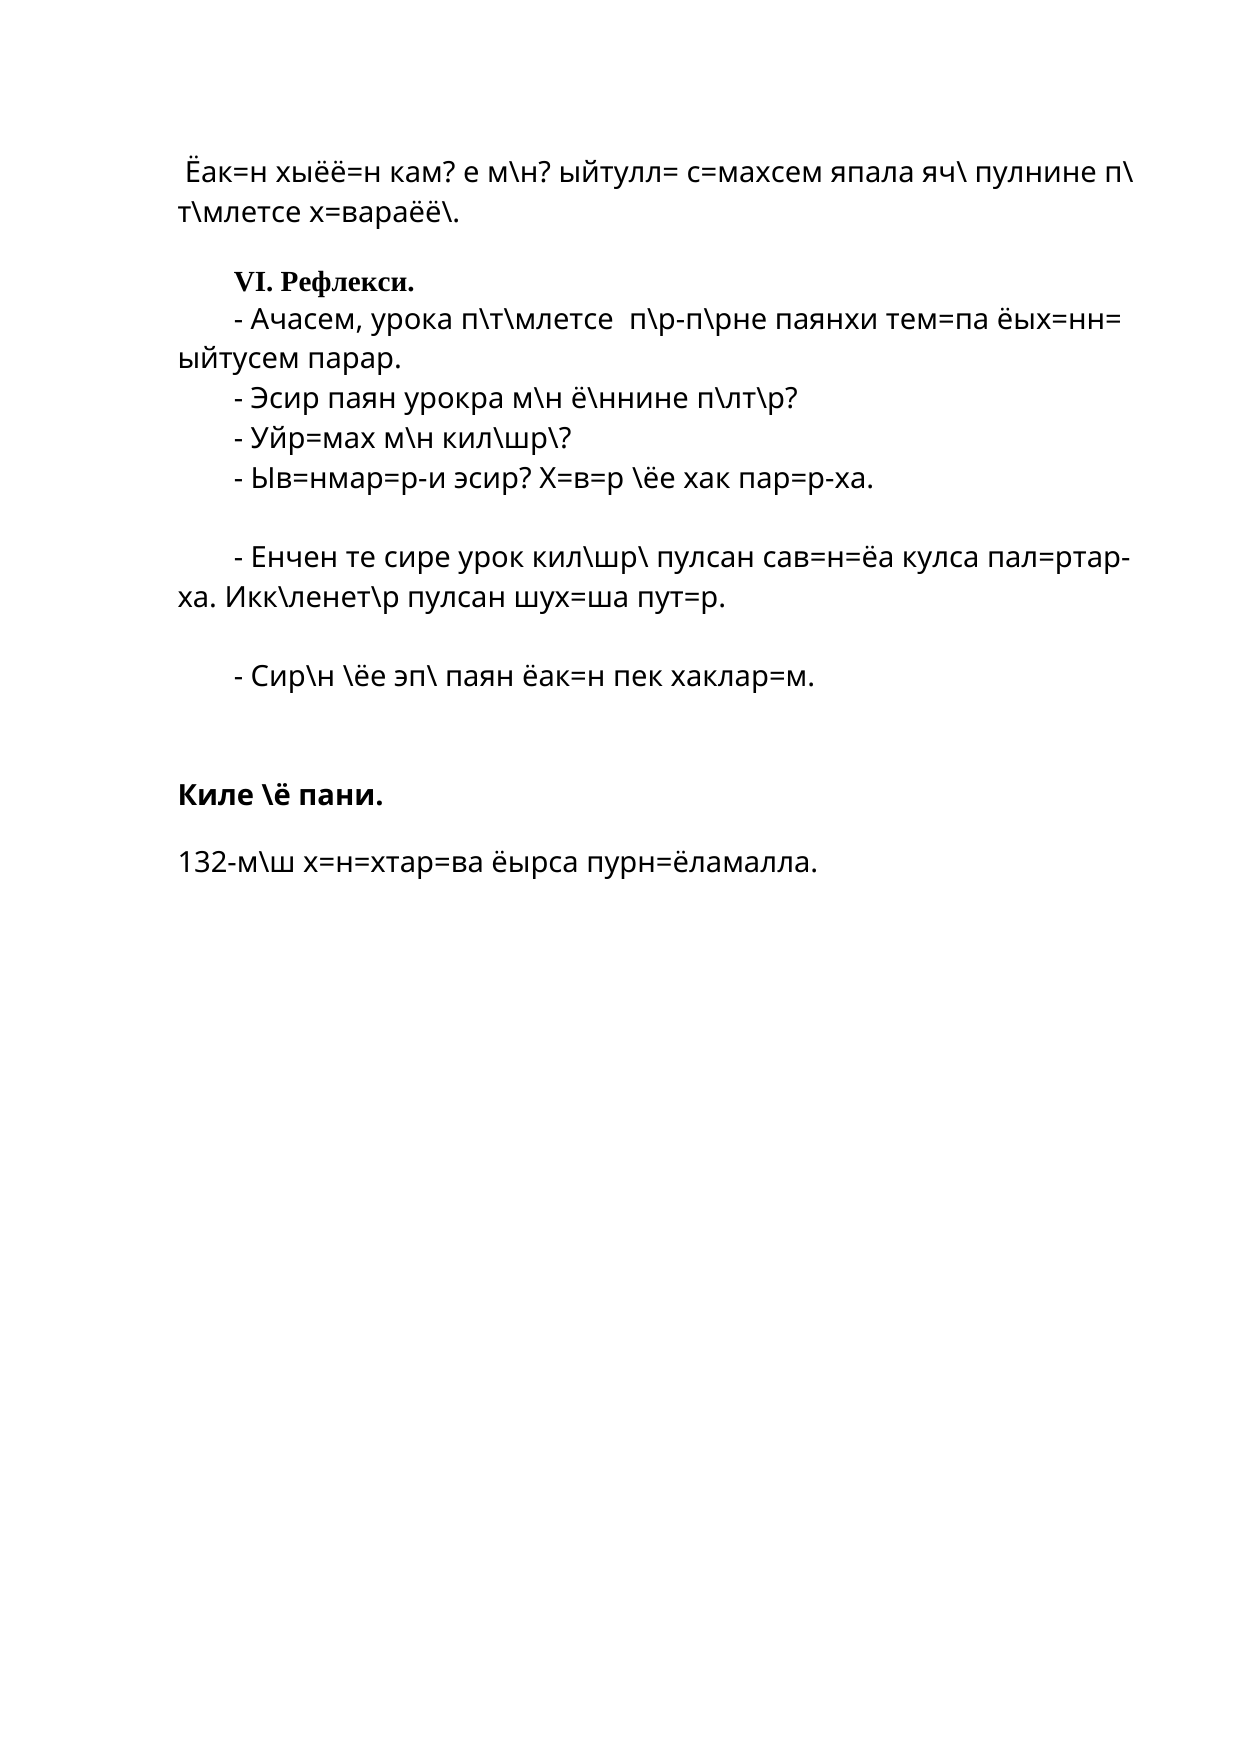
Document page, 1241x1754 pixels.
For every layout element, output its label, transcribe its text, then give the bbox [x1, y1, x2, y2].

text - Ачасем, урока п\т\млетсе п\р-п\рне паянхи тем=па ёых=нн= ыйтусем парар. [177, 298, 1152, 377]
text - Енчен те сире урок кил\шр\ пулсан сав=н=ёа кулса пал=ртар-ха. Икк\ленет\р пулсан шух=ша пут=р. [177, 536, 1152, 616]
text Ёак=н хыёё=н кам? е м\н? ыйтулл= с=махсем япала яч\ пулнине п\т\млетсе х=вараёё\. [177, 152, 1152, 231]
text 132-м\ш х=н=хтар=ва ёырса пурн=ёламалла. [177, 841, 1152, 881]
text - Уйр=мах м\н кил\шр\? [177, 417, 1152, 457]
text Киле \ё пани. [177, 774, 1152, 814]
text VI. Рефлекси. [177, 264, 1152, 298]
text - Ыв=нмар=р-и эсир? Х=в=р \ёе хак пар=р-ха. [177, 457, 1152, 497]
text - Сир\н \ёе эп\ паян ёак=н пек хаклар=м. [177, 655, 1152, 695]
text - Эсир паян урокра м\н ё\ннине п\лт\р? [177, 377, 1152, 417]
